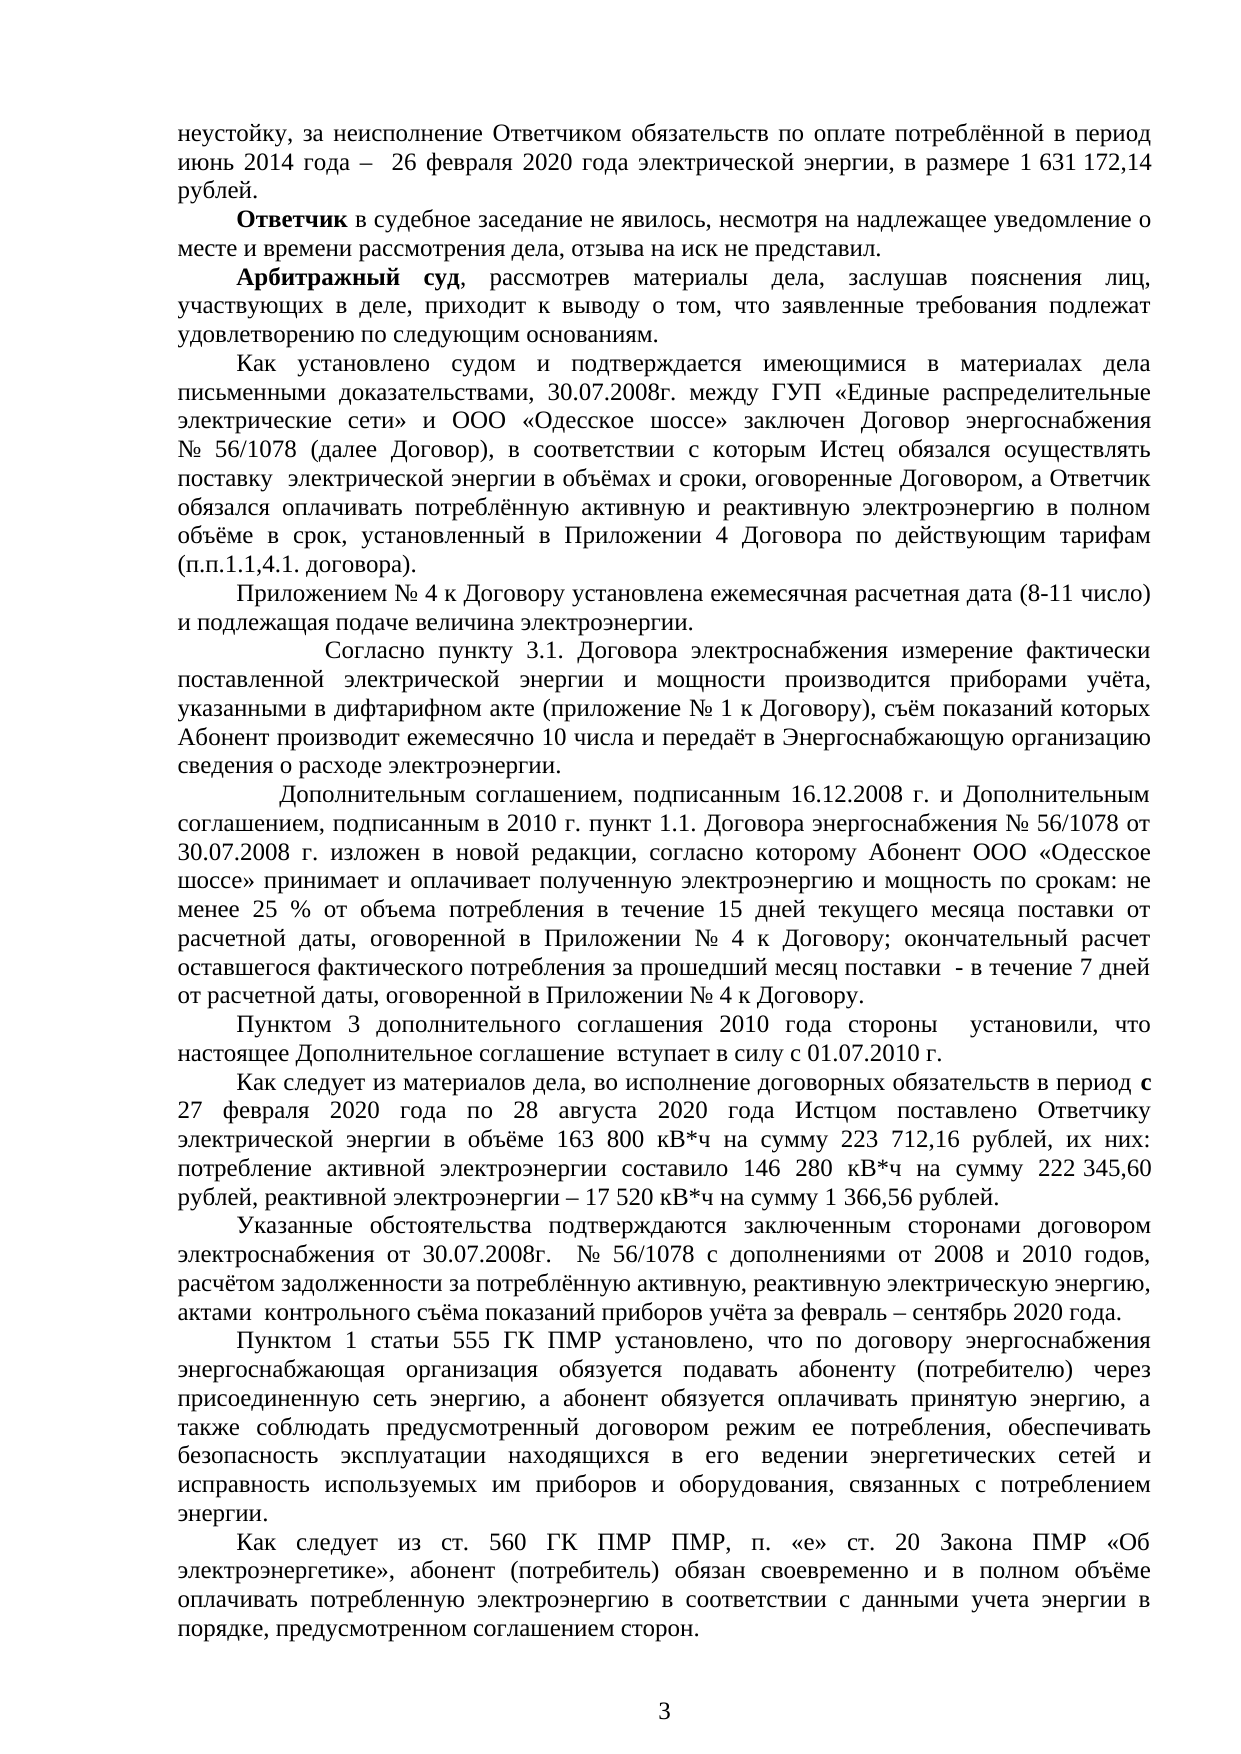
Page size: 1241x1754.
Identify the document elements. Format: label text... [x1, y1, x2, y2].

text Согласно пункту 3.1. Договора электроснабжения измерение фактически поставленной электрической энергии и мощности производится приборами учёта, указанными в дифтарифном акте (приложение № 1 к Договору), съём показаний которых Абонент производит ежемесячно 10 числа и передаёт в Энергоснабжающую организацию сведения о расходе электроэнергии. [177, 636, 1152, 779]
text Как следует из ст. 560 ГК ПМР ПМР, п. «е» ст. 20 Закона ПМР «Об электроэнергетике», абонент (потребитель) обязан своевременно и в полном объёме оплачивать потребленную электроэнергию в соответствии с данными учета энергии в порядке, предусмотренном соглашением сторон. [177, 1527, 1152, 1642]
text Пунктом 3 дополнительного соглашения 2010 года стороны установили, что настоящее Дополнительное соглашение вступает в силу с 01.07.2010 г. [177, 1009, 1152, 1067]
text Как следует из материалов дела, во исполнение договорных обязательств в период с 27 февраля 2020 года по 28 августа 2020 года Истцом поставлено Ответчику электрической энергии в объёме 163 800 кВ*ч на сумму 223 712,16 рублей, их них: потребление активной электроэнергии составило 146 280 кВ*ч на сумму 222 345,60 рублей, реактивной электроэнергии – 17 520 кВ*ч на сумму 1 366,56 рублей. [177, 1067, 1152, 1211]
text Указанные обстоятельства подтверждаются заключенным сторонами договором электроснабжения от 30.07.2008г. № 56/1078 с дополнениями от 2008 и 2010 годов, расчётом задолженности за потреблённую активную, реактивную электрическую энергию, актами контрольного съёма показаний приборов учёта за февраль – сентябрь 2020 года. [177, 1211, 1152, 1326]
text Арбитражный суд, рассмотрев материалы дела, заслушав пояснения лиц, участвующих в деле, приходит к выводу о том, что заявленные требования подлежат удовлетворению по следующим основаниям. [177, 262, 1152, 348]
text Как установлено судом и подтверждается имеющимися в материалах дела письменными доказательствами, 30.07.2008г. между ГУП «Единые распределительные электрические сети» и ООО «Одесское шоссе» заключен Договор энергоснабжения № 56/1078 (далее Договор), в соответствии с которым Истец обязался осуществлять поставку электрической энергии в объёмах и сроки, оговоренные Договором, а Ответчик обязался оплачивать потреблённую активную и реактивную электроэнергию в полном объёме в срок, установленный в Приложении 4 Договора по действующим тарифам (п.п.1.1,4.1. договора). [177, 348, 1152, 578]
text Ответчик в судебное заседание не явилось, несмотря на надлежащее уведомление о месте и времени рассмотрения дела, отзыва на иск не представил. [177, 204, 1152, 262]
text Дополнительным соглашением, подписанным 16.12.2008 г. и Дополнительным соглашением, подписанным в 2010 г. пункт 1.1. Договора энергоснабжения № 56/1078 от 30.07.2008 г. изложен в новой редакции, согласно которому Абонент ООО «Одесское шоссе» принимает и оплачивает полученную электроэнергию и мощность по срокам: не менее 25 % от объема потребления в течение 15 дней текущего месяца поставки от расчетной даты, оговоренной в Приложении № 4 к Договору; окончательный расчет оставшегося фактического потребления за прошедший месяц поставки - в течение 7 дней от расчетной даты, оговоренной в Приложении № 4 к Договору. [177, 779, 1152, 1009]
text Приложением № 4 к Договору установлена ежемесячная расчетная дата (8-11 число) и подлежащая подаче величина электроэнергии. [177, 578, 1152, 636]
text Пунктом 1 статьи 555 ГК ПМР установлено, что по договору энергоснабжения энергоснабжающая организация обязуется подавать абоненту (потребителю) через присоединенную сеть энергию, а абонент обязуется оплачивать принятую энергию, а также соблюдать предусмотренный договором режим ее потребления, обеспечивать безопасность эксплуатации находящихся в его ведении энергетических сетей и исправность используемых им приборов и оборудования, связанных с потреблением энергии. [177, 1326, 1152, 1527]
